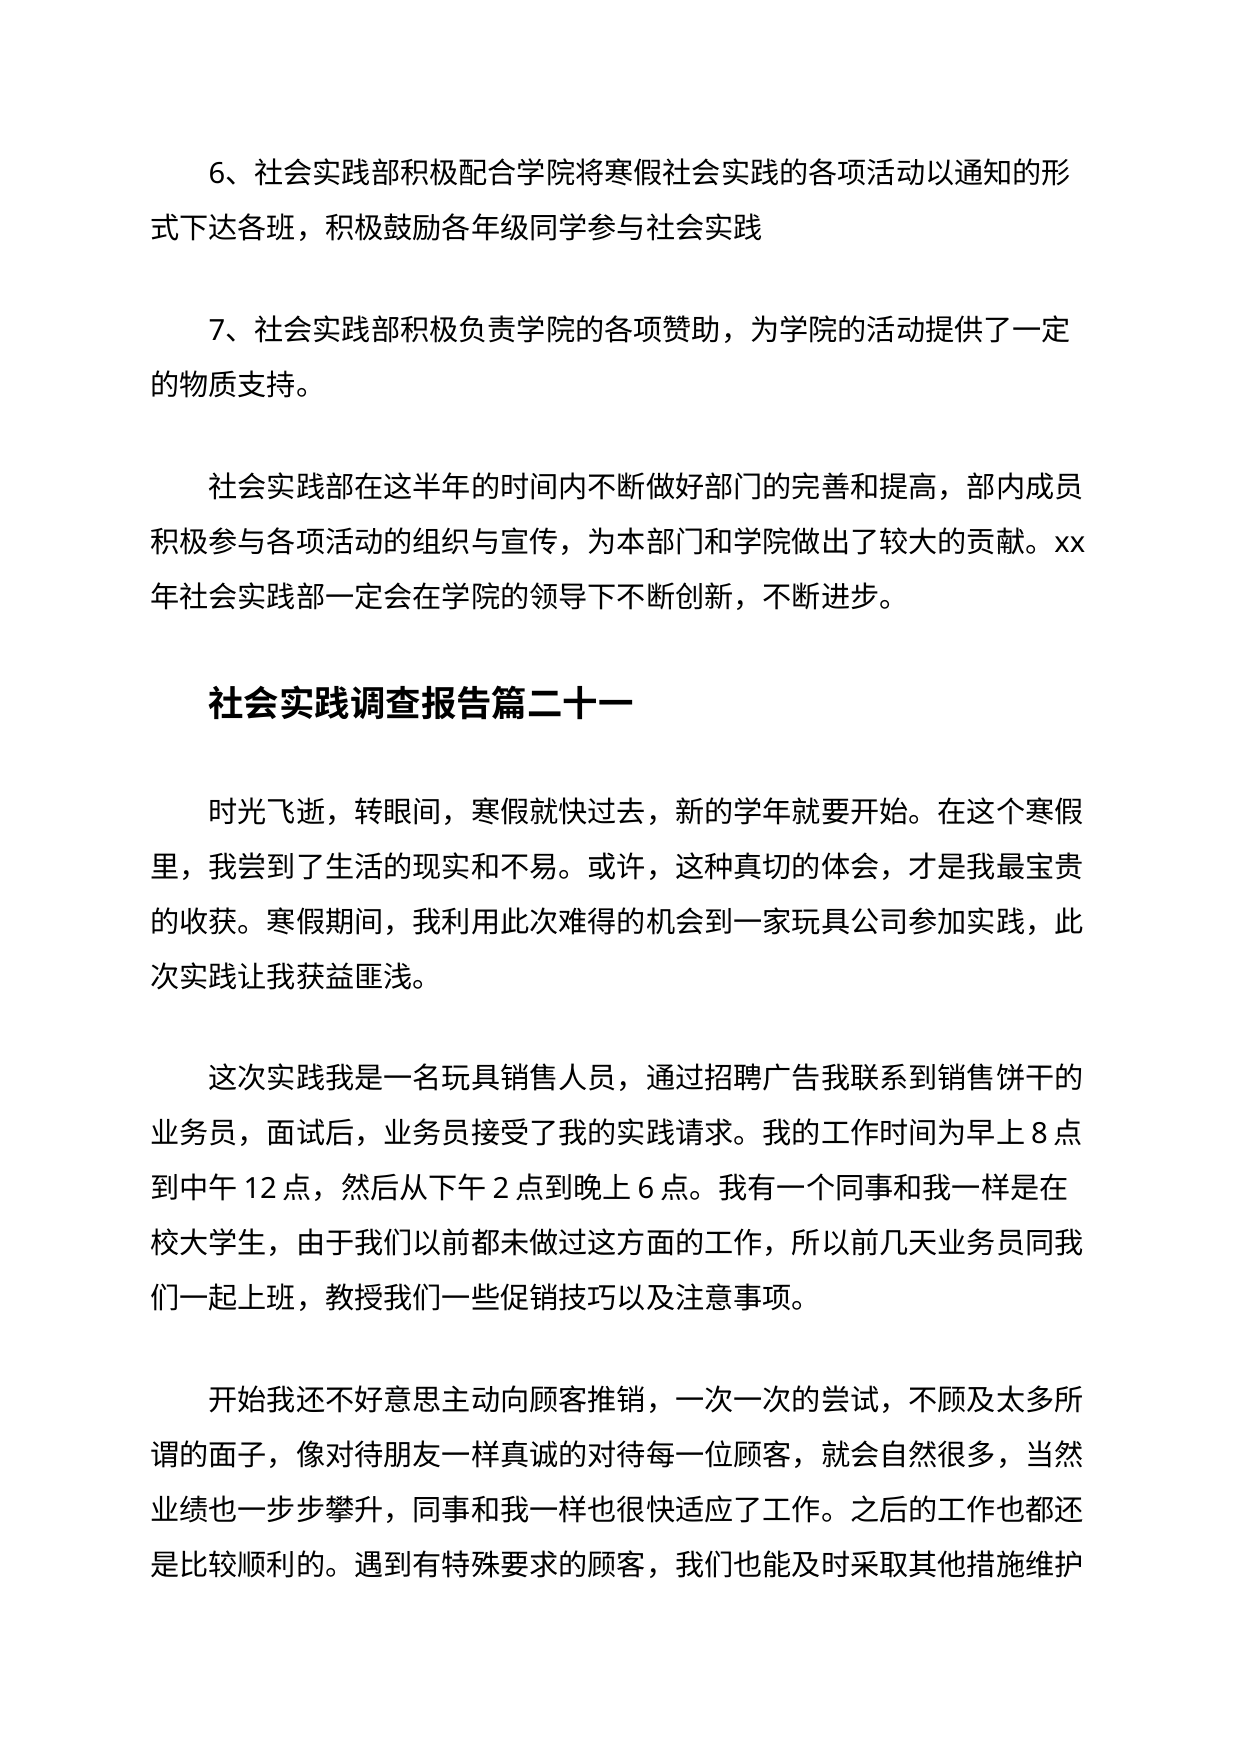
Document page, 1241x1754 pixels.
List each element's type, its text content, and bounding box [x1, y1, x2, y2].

text 7、社会实践部积极负责学院的各项赞助，为学院的活动提供了一定的物质支持。 [150, 307, 1090, 404]
text 6、社会实践部积极配合学院将寒假社会实践的各项活动以通知的形式下达各班，积极鼓励各年级同学参与社会实践 [150, 150, 1090, 247]
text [150, 1377, 1090, 1584]
text 时光飞逝，转眼间，寒假就快过去，新的学年就要开始。在这个寒假里，我尝到了生活的现实和不易。或许，这种真切的体会，才是我最宝贵的收获。寒假期间，我利用此次难得的机会到一家玩具公司参加实践，此次实践让我获益匪浅。 [150, 789, 1090, 996]
text 社会实践调查报告篇二十一 [150, 675, 1090, 726]
text 社会实践部在这半年的时间内不断做好部门的完善和提高，部内成员积极参与各项活动的组织与宣传，为本部门和学院做出了较大的贡献。xx年社会实践部一定会在学院的领导下不断创新，不断进步。 [150, 463, 1090, 616]
text 这次实践我是一名玩具销售人员，通过招聘广告我联系到销售饼干的业务员，面试后，业务员接受了我的实践请求。我的工作时间为早上8点到中午12点，然后从下午2点到晚上6点。我有一个同事和我一样是在校大学生，由于我们以前都未做过这方面的工作，所以前几天业务员同我们一起上班，教授我们一些促销技巧以及注意事项。 [150, 1055, 1090, 1317]
